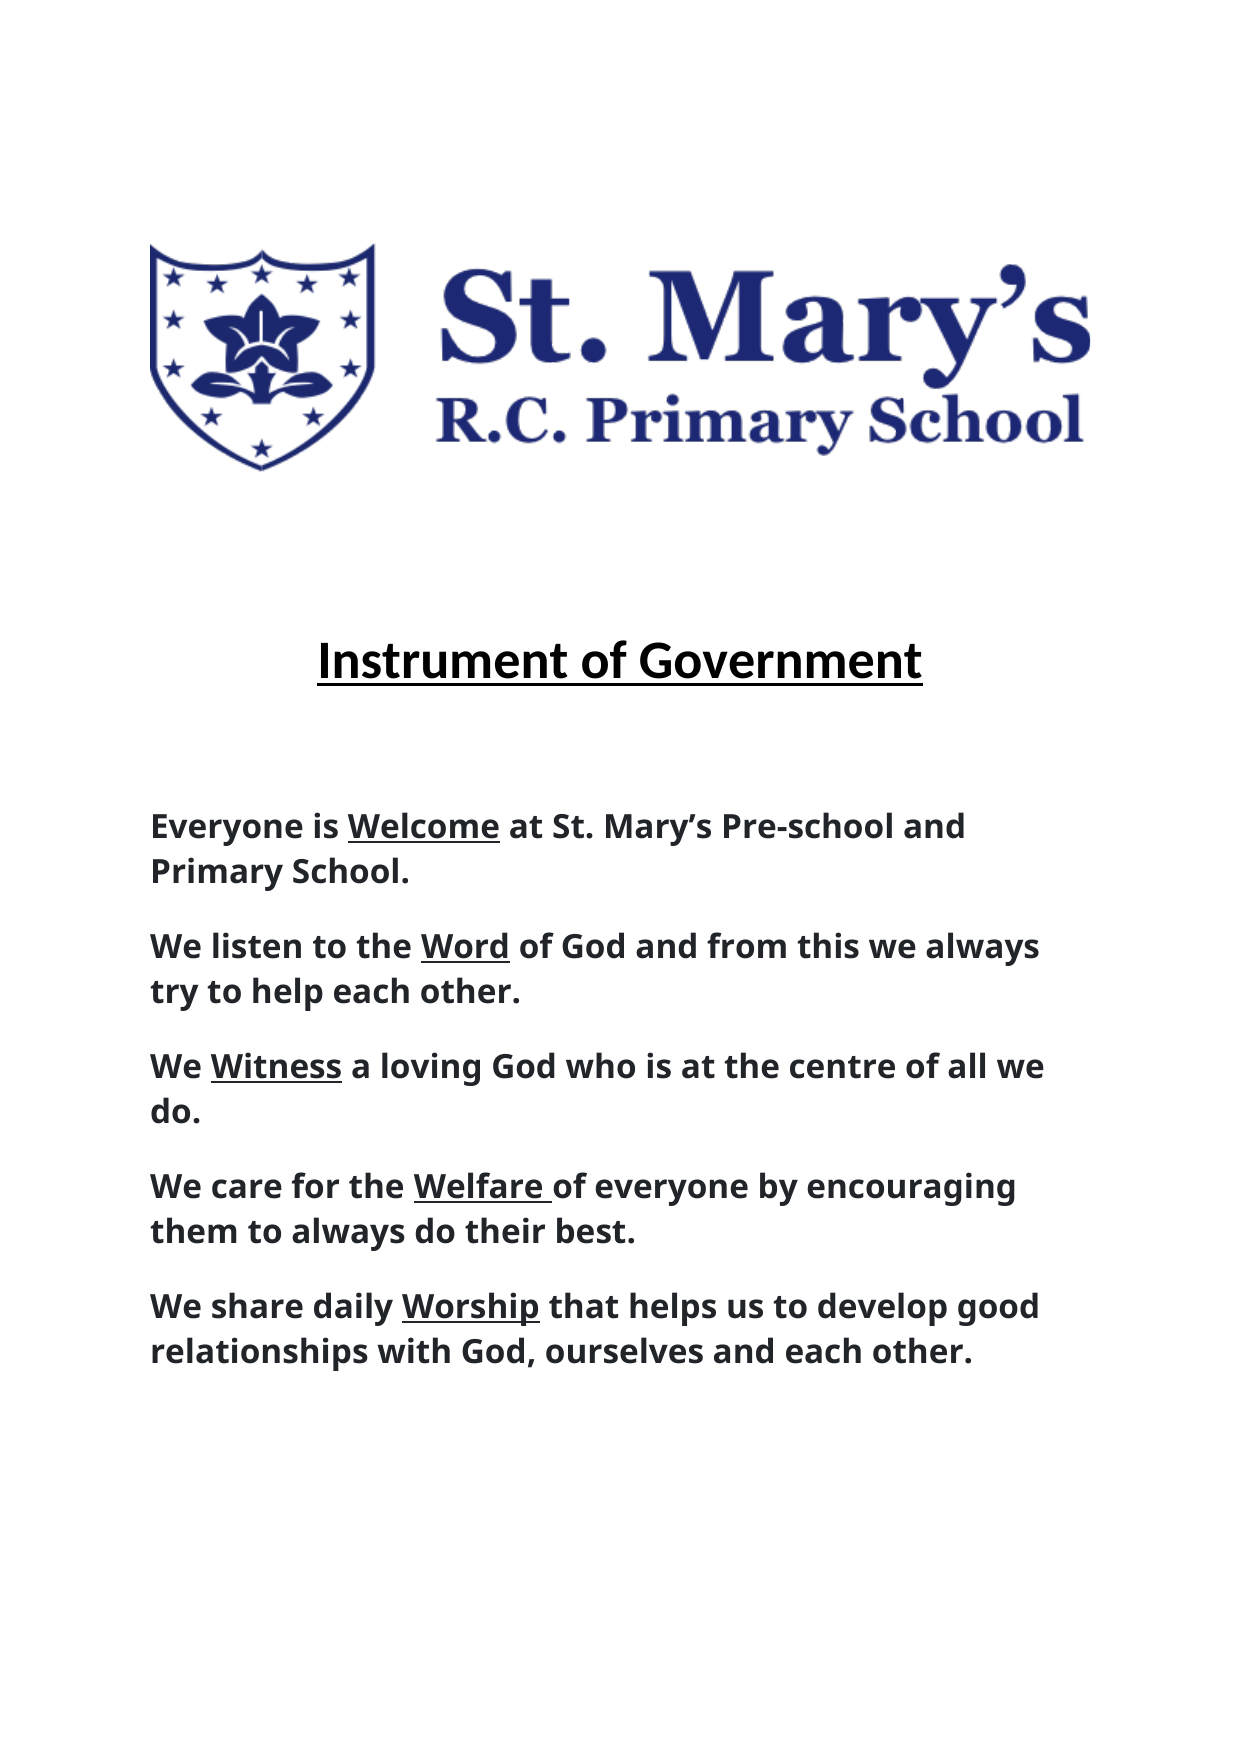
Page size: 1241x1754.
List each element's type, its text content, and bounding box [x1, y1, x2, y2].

text We listen to the Word of God and from this we always try to help each other. [150, 922, 1090, 1013]
text Instrument of Government [150, 626, 1090, 692]
text We share daily Worship that helps us to develop good relationships with God, ourselves and each other. [150, 1282, 1090, 1373]
text We care for the Welfare of everyone by encouraging them to always do their best. [150, 1162, 1090, 1253]
text Everyone is Welcome at St. Mary’s Pre-school and Primary School. [150, 802, 1090, 893]
picture [150, 243, 1091, 473]
text We Witness a loving God who is at the centre of all we do. [150, 1042, 1090, 1133]
